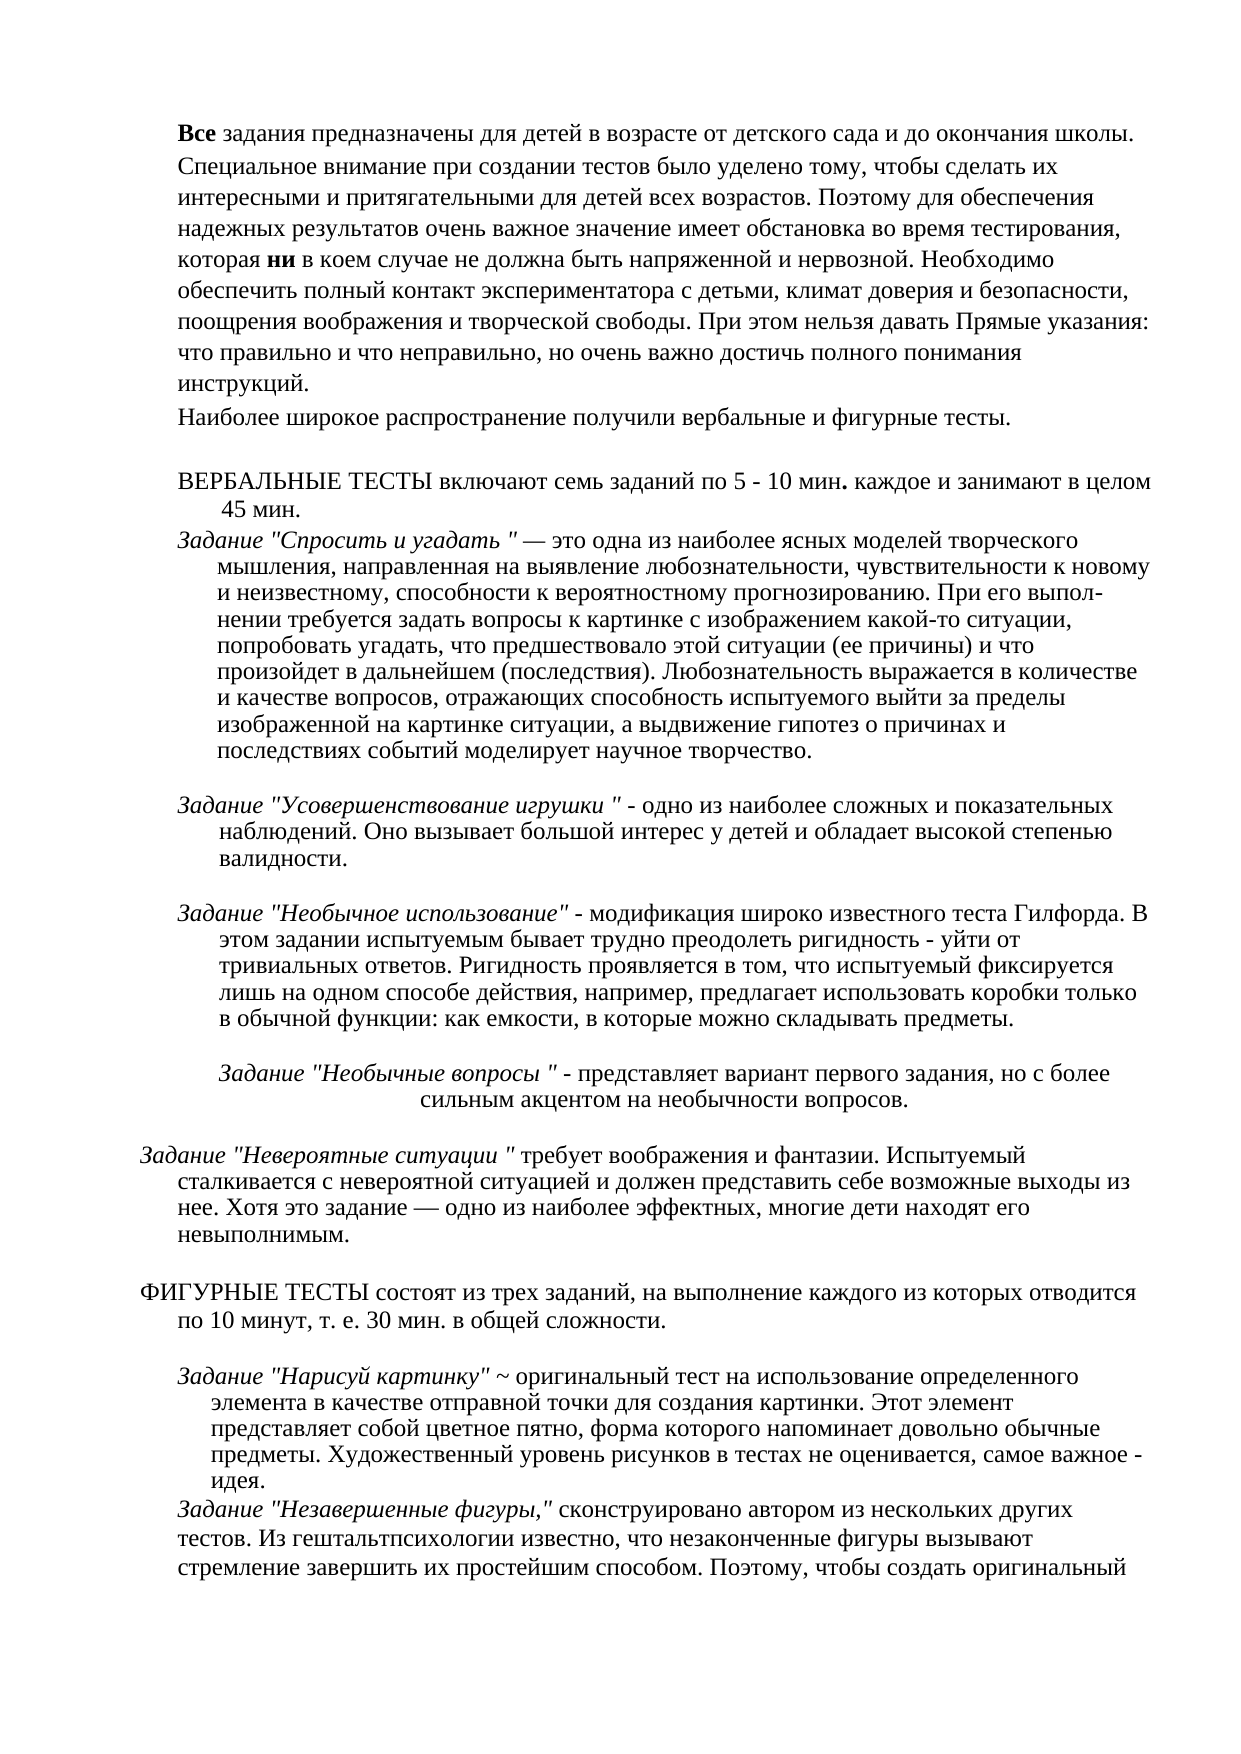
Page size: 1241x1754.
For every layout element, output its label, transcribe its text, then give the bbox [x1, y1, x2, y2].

text Задание "Необычное использование" - модификация широко известного теста Гилфорда. В этом задании испытуемым бывает трудно преодолеть ригидность - уйти от тривиальных ответов. Ригидность проявляется в том, что испытуемый фиксируется лишь на одном способе действия, например, предлагает использовать коробки только в обычной функции: как емкости, в которые можно складывать предметы. [177, 901, 1152, 1032]
text Задание "Невероятные ситуации " требует воображения и фантазии. Испытуемый сталкивается с невероятной ситуацией и должен представить себе возможные выходы из нее. Хотя это задание — одно из наиболее эффектных, многие дети находят его невыполнимым. [140, 1142, 1152, 1247]
text Задание "Спросить и угадать " — это одна из наиболее ясных моделей творческого мышления, направленная на выявление любознательности, чувствительности к новому и неизвестному, способности к вероятностному прогнозированию. При его выполнении требуется задать вопросы к картинке с изображением какой-то ситуации, попробовать угадать, что предшествовало этой ситуации (ее причины) и что произойдет в дальнейшем (последствия). Любознательность выражается в количестве и качестве вопросов, отражающих способность испытуемого выйти за пределы изображенной на картинке ситуации, а выдвижение гипотез о причинах и последствиях событий моделирует научное творчество. [177, 527, 1152, 764]
text Задание "Нарисуй картинку" ~ оригинальный тест на использование определенного элемента в качестве отправной точки для создания картинки. Этот элемент представляет собой цветное пятно, форма которого напоминает довольно обычные предметы. Художественный уровень рисунков в тестах не оценивается, самое важное - идея. [177, 1363, 1152, 1494]
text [177, 1494, 1152, 1581]
text ФИГУРНЫЕ ТЕСТЫ состоят из трех заданий, на выполнение каждого из которых отводится по 10 минут, т. е. 30 мин. в общей сложности. [140, 1277, 1152, 1334]
text Задание "Необычные вопросы " - представляет вариант первого задания, но с более сильным акцентом на необычности вопросов. [177, 1061, 1152, 1113]
text Все задания предназначены для детей в возрасте от детского сада и до окончания школы. [177, 118, 1152, 147]
text Специальное внимание при создании тестов было уделено тому, чтобы сделать их интересными и притягательными для детей всех возрастов. Поэтому для обеспечения надежных результатов очень важное значение имеет обстановка во время тестирования, которая ни в коем случае не должна быть напряженной и нервозной. Необходимо обеспечить полный контакт экспериментатора с детьми, климат доверия и безопасности, поощрения воображения и творческой свободы. При этом нельзя давать Прямые указания: что правильно и что неправильно, но очень важно достичь полного понимания инструкций. [177, 151, 1152, 397]
text Наиболее широкое распространение получили вербальные и фигурные тесты. [177, 402, 1131, 430]
text Задание "Усовершенствование игрушки " - одно из наиболее сложных и показательных наблюдений. Оно вызывает большой интерес у детей и обладает высокой степенью валидности. [177, 793, 1152, 871]
text ВЕРБАЛЬНЫЕ ТЕСТЫ включают семь заданий по 5 - 10 мин. каждое и занимают в целом 45 мин. [177, 466, 1152, 523]
